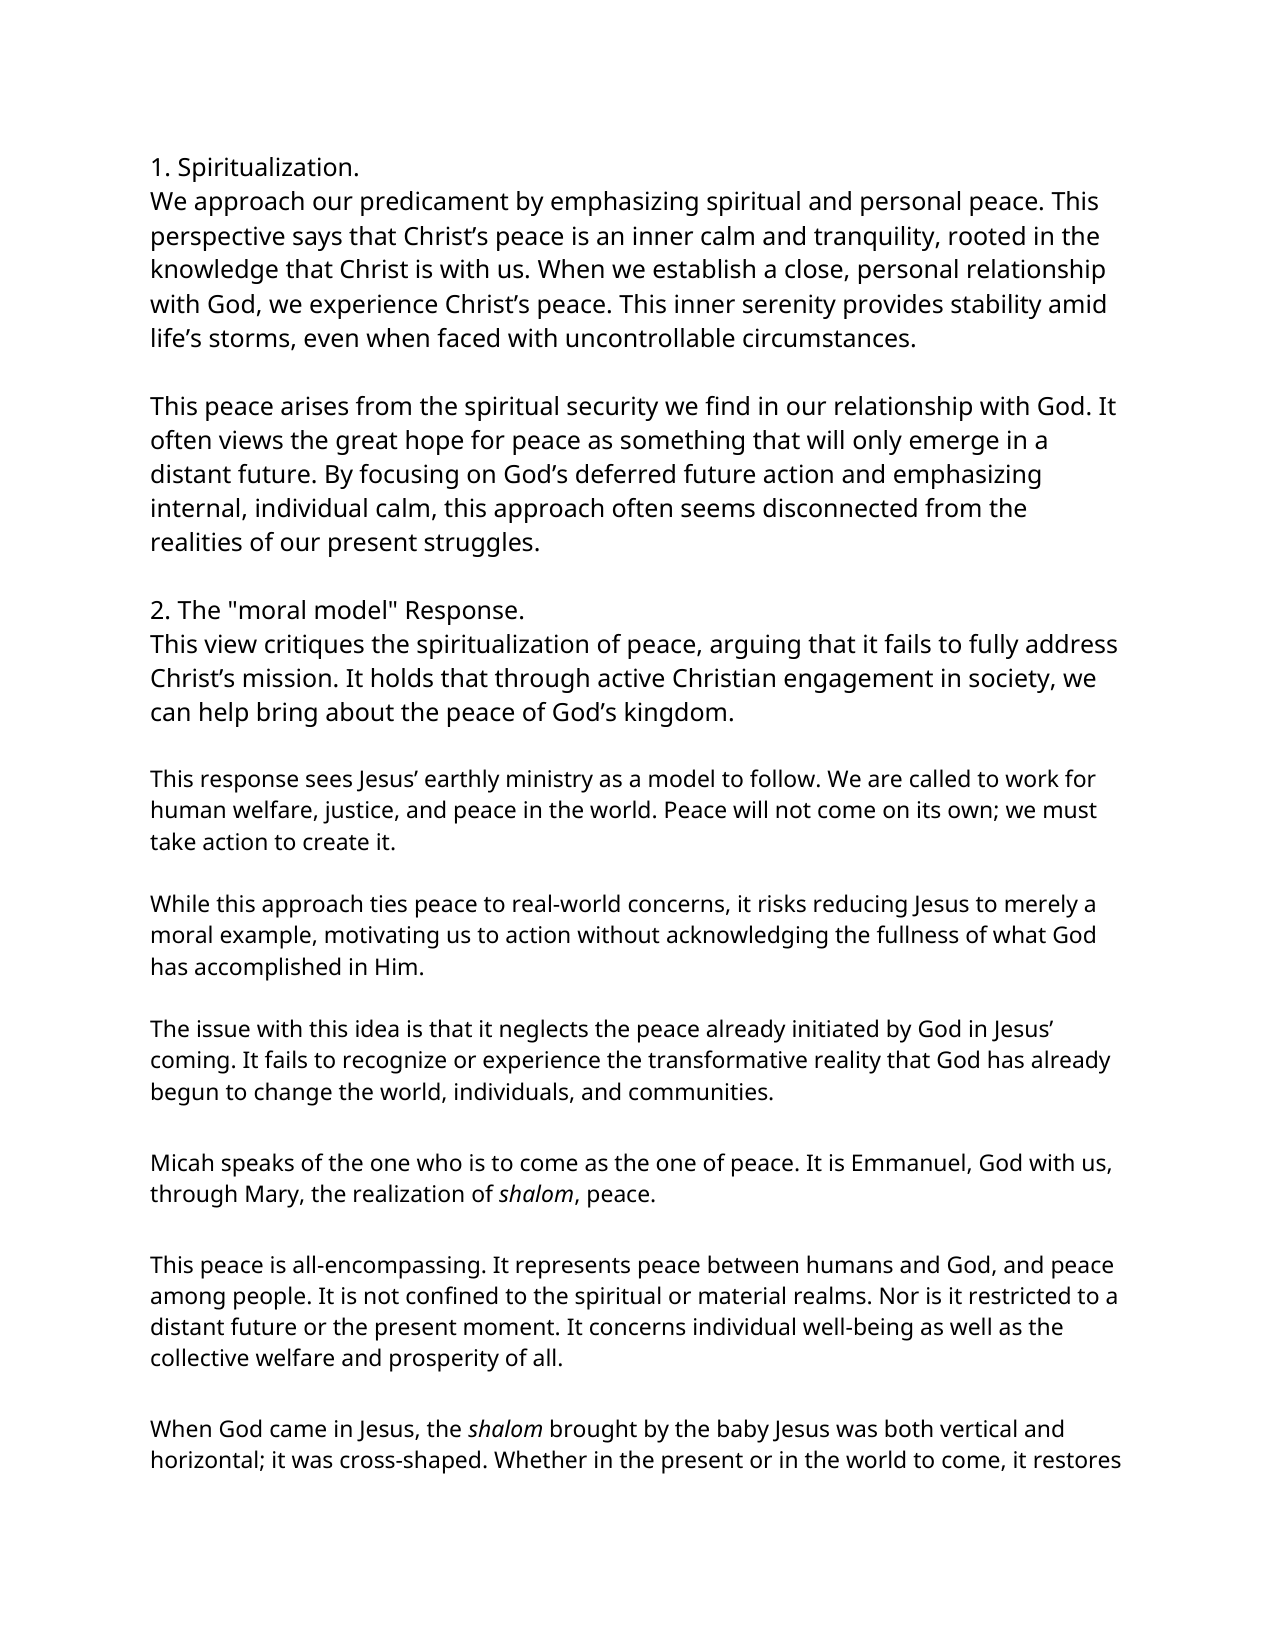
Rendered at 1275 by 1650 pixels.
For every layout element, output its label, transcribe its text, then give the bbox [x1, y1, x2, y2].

text This peace is all-encompassing. It represents peace between humans and God, and peace among people. It is not confined to the spiritual or material realms. Nor is it restricted to a distant future or the present moment. It concerns individual well-being as well as the collective welfare and prosperity of all. [150, 1248, 1125, 1373]
text This peace arises from the spiritual security we find in our relationship with God. It often views the great hope for peace as something that will only emerge in a distant future. By focusing on God’s deferred future action and emphasizing internal, individual calm, this approach often seems disconnected from the realities of our present struggles. [150, 388, 1125, 559]
text The issue with this idea is that it neglects the peace already initiated by God in Jesus’ coming. It fails to recognize or experience the transformative reality that God has already begun to change the world, individuals, and communities. [150, 1013, 1125, 1107]
text While this approach ties peace to real-world concerns, it risks reducing Jesus to merely a moral example, motivating us to action without acknowledging the fullness of what God has accomplished in Him. [150, 888, 1125, 982]
text Micah speaks of the one who is to come as the one of peace. It is Emmanuel, God with us, through Mary, the realization of shalom, peace. [150, 1146, 1125, 1209]
text This view critiques the spiritualization of peace, arguing that it fails to fully address Christ’s mission. It holds that through active Christian engagement in society, we can help bring about the peace of God’s kingdom. [150, 627, 1125, 729]
text This response sees Jesus’ earthly ministry as a model to follow. We are called to work for human welfare, justice, and peace in the world. Peace will not come on its own; we must take action to create it. [150, 763, 1125, 857]
text 1. Spiritualization. We approach our predicament by emphasizing spiritual and personal peace. This perspective says that Christ’s peace is an inner calm and tranquility, rooted in the knowledge that Christ is with us. When we establish a close, personal relationship with God, we experience Christ’s peace. This inner serenity provides stability amid life’s storms, even when faced with uncontrollable circumstances. [150, 150, 1125, 354]
text 2. The "moral model" Response. [150, 593, 1125, 627]
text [150, 1413, 1125, 1476]
